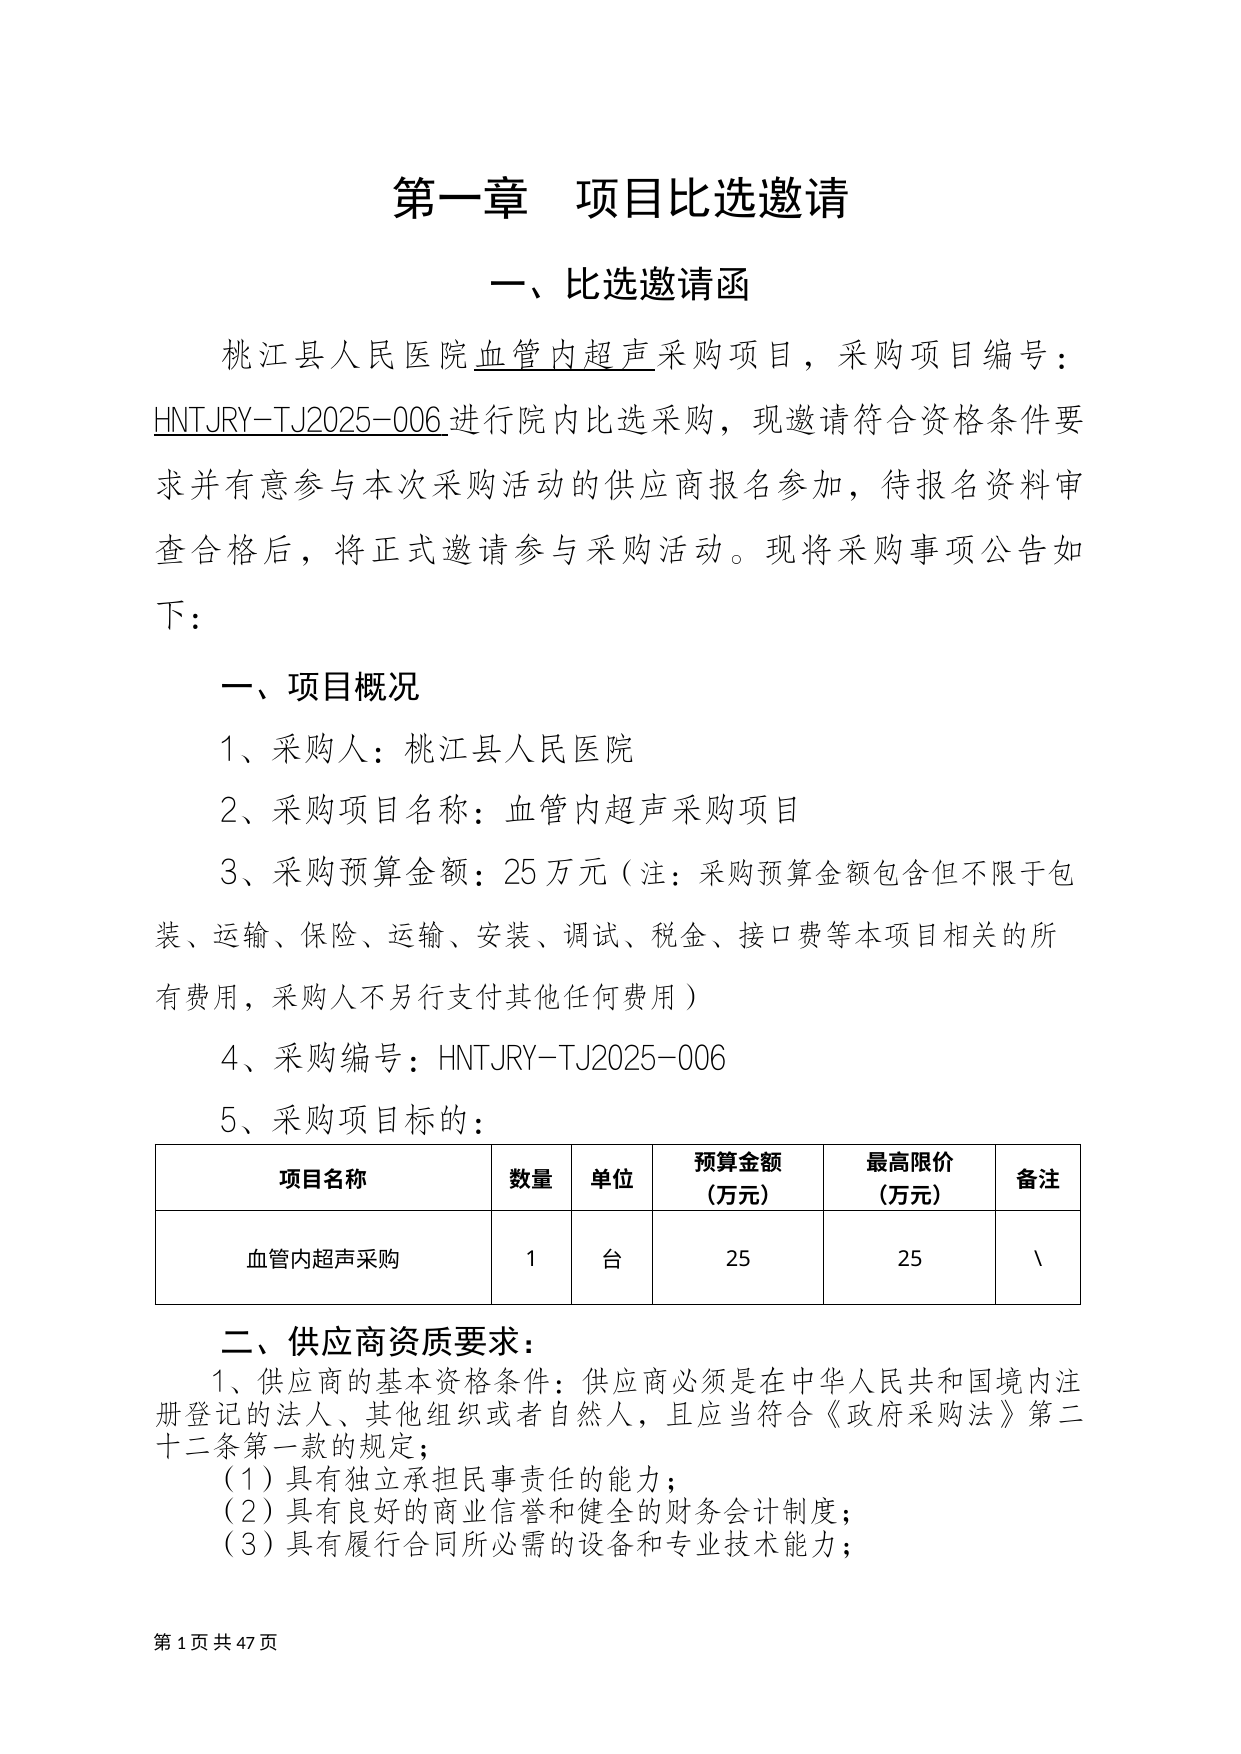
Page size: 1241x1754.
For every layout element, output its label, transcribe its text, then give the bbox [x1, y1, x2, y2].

table_cell 台 [572, 1211, 652, 1303]
table_header 备注 [996, 1145, 1080, 1210]
table_cell \ [996, 1211, 1080, 1303]
text 5、采购项目标的： [153, 1082, 1087, 1144]
table_header 最高限价 （万元） [824, 1145, 995, 1210]
text 1、供应商的基本资格条件：供应商必须是在中华人民共和国境内注册登记的法人、其他组织或者自然人，且应当符合《政府采购法》第二十二条第一款的规定； [153, 1366, 1087, 1464]
text （3）具有履行合同所必需的设备和专业技术能力； [153, 1529, 1087, 1561]
text （2）具有良好的商业信誉和健全的财务会计制度； [153, 1496, 1087, 1529]
text 4、采购编号：HNTJRY-TJ2025-006 [153, 1020, 1087, 1082]
text 桃江县人民医院血管内超声采购项目，采购项目编号：HNTJRY-TJ2025-006进行院内比选采购，现邀请符合资格条件要求并有意参与本次采购活动的供应商报名参加，待报名资料审查合格后，将正式邀请参与采购活动。现将采购事项公告如下： [153, 324, 1087, 649]
text 1、采购人：桃江县人民医院 [153, 711, 1087, 772]
table_cell 25 [824, 1211, 995, 1303]
text 一、比选邀请函 [153, 259, 1087, 302]
table_header 预算金额 （万元） [653, 1145, 823, 1210]
text 一、项目概况 [153, 649, 1087, 711]
list 第一章 项目比选邀请 [153, 162, 1087, 227]
table_header 数量 [492, 1145, 571, 1210]
table_cell 1 [492, 1211, 571, 1303]
text 2、采购项目名称：血管内超声采购项目 [153, 772, 1087, 834]
text 二、供应商资质要求： [153, 1304, 1087, 1366]
table_cell 血管内超声采购 [156, 1211, 491, 1303]
table_header 项目名称 [156, 1145, 491, 1210]
text （1）具有独立承担民事责任的能力； [153, 1464, 1087, 1496]
table_header 单位 [572, 1145, 652, 1210]
table_cell 25 [653, 1211, 823, 1303]
text 3、采购预算金额：25万元（注：采购预算金额包含但不限于包装、运输、保险、运输、安装、调试、税金、接口费等本项目相关的所有费用，采购人不另行支付其他任何费用） [153, 834, 1087, 1020]
